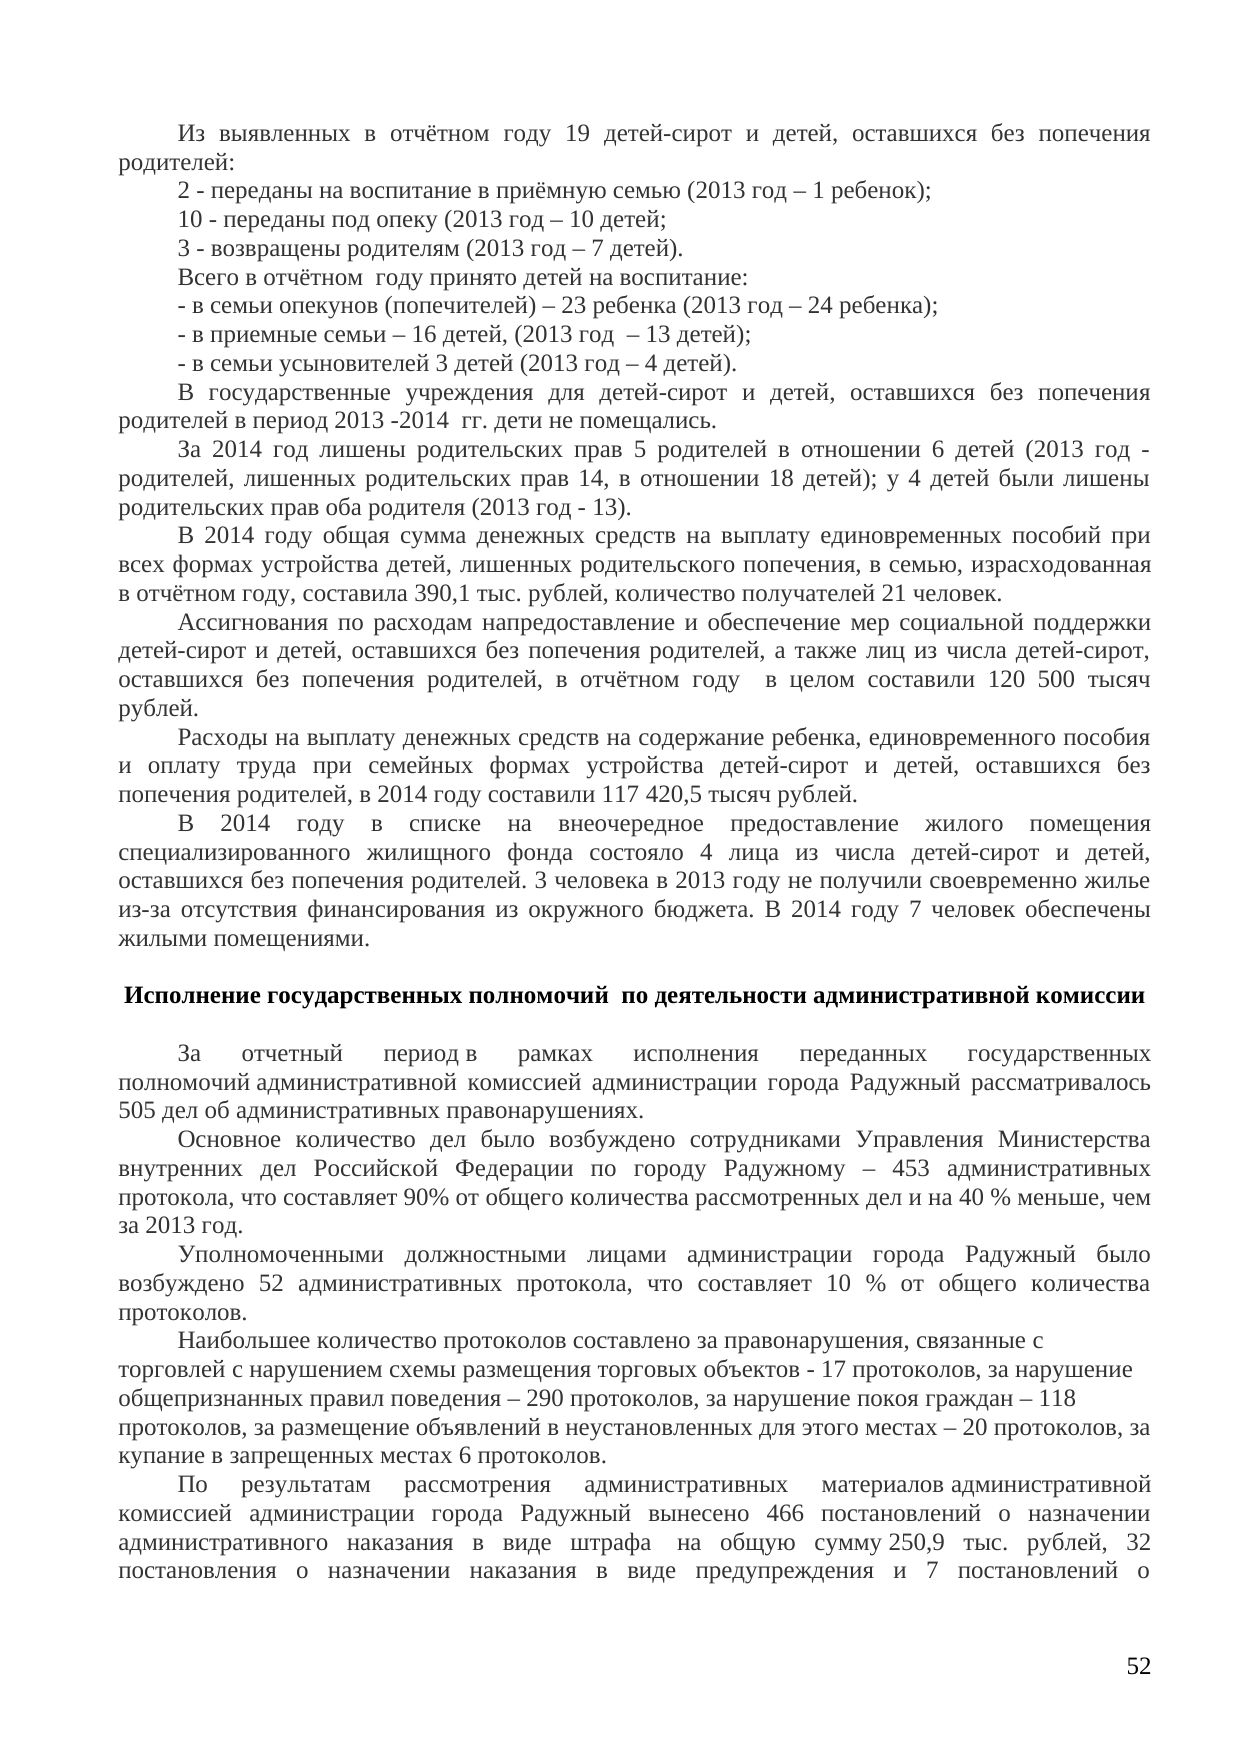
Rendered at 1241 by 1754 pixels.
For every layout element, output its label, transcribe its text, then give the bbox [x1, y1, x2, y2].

text За отчетный период в рамках исполнения переданных государственных полномочий административной комиссией администрации города Радужный рассматривалось 505 дел об административных правонарушениях. [118, 1038, 1152, 1124]
text В 2014 году в списке на внеочередное предоставление жилого помещения специализированного жилищного фонда состояло 4 лица из числа детей-сирот и детей, оставшихся без попечения родителей. 3 человека в 2013 году не получили своевременно жилье из-за отсутствия финансирования из окружного бюджета. В 2014 году 7 человек обеспечены жилыми помещениями. [118, 808, 1152, 952]
text Расходы на выплату денежных средств на содержание ребенка, единовременного пособия и оплату труда при семейных формах устройства детей-сирот и детей, оставшихся без попечения родителей, в 2014 году составили 117 420,5 тысяч рублей. [118, 722, 1152, 808]
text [118, 1469, 1152, 1584]
text Наибольшее количество протоколов составлено за правонарушения, связанные с торговлей с нарушением схемы размещения торговых объектов - 17 протоколов, за нарушение общепризнанных правил поведения – 290 протоколов, за нарушение покоя граждан – 118 протоколов, за размещение объявлений в неустановленных для этого местах – 20 протоколов, за купание в запрещенных местах 6 протоколов. [118, 1326, 1152, 1469]
text - в семьи усыновителей 3 детей (2013 год – 4 детей). [118, 348, 1152, 377]
text - в семьи опекунов (попечителей) – 23 ребенка (2013 год – 24 ребенка); [118, 291, 1152, 319]
text Ассигнования по расходам напредоставление и обеспечение мер социальной поддержки детей-сирот и детей, оставшихся без попечения родителей, а также лиц из числа детей-сирот, оставшихся без попечения родителей, в отчётном году в целом составили 120 500 тысяч рублей. [118, 607, 1152, 722]
text В 2014 году общая сумма денежных средств на выплату единовременных пособий при всех формах устройства детей, лишенных родительского попечения, в семью, израсходованная в отчётном году, составила 390,1 тыс. рублей, количество получателей 21 человек. [118, 521, 1152, 607]
text Из выявленных в отчётном году 19 детей-сирот и детей, оставшихся без попечения родителей: [118, 118, 1152, 176]
text Исполнение государственных полномочий по деятельности административной комиссии [118, 981, 1152, 1009]
text Всего в отчётном году принято детей на воспитание: [118, 262, 1152, 291]
text - в приемные семьи – 16 детей, (2013 год – 13 детей); [118, 319, 1152, 348]
text В государственные учреждения для детей-сирот и детей, оставшихся без попечения родителей в период 2013 -2014 гг. дети не помещались. [118, 377, 1152, 434]
text 10 - переданы под опеку (2013 год – 10 детей; [118, 204, 1152, 233]
text 2 - переданы на воспитание в приёмную семью (2013 год – 1 ребенок); [118, 176, 1152, 204]
text Основное количество дел было возбуждено сотрудниками Управления Министерства внутренних дел Российской Федерации по городу Радужному – 453 административных протокола, что составляет 90% от общего количества рассмотренных дел и на 40 % меньше, чем за 2013 год. [118, 1124, 1152, 1239]
text Уполномоченными должностными лицами администрации города Радужный было возбуждено 52 административных протокола, что составляет 10 % от общего количества протоколов. [118, 1239, 1152, 1326]
text 3 - возвращены родителям (2013 год – 7 детей). [118, 233, 1152, 262]
text За 2014 год лишены родительских прав 5 родителей в отношении 6 детей (2013 год - родителей, лишенных родительских прав 14, в отношении 18 детей); у 4 детей были лишены родительских прав оба родителя (2013 год - 13). [118, 434, 1152, 521]
